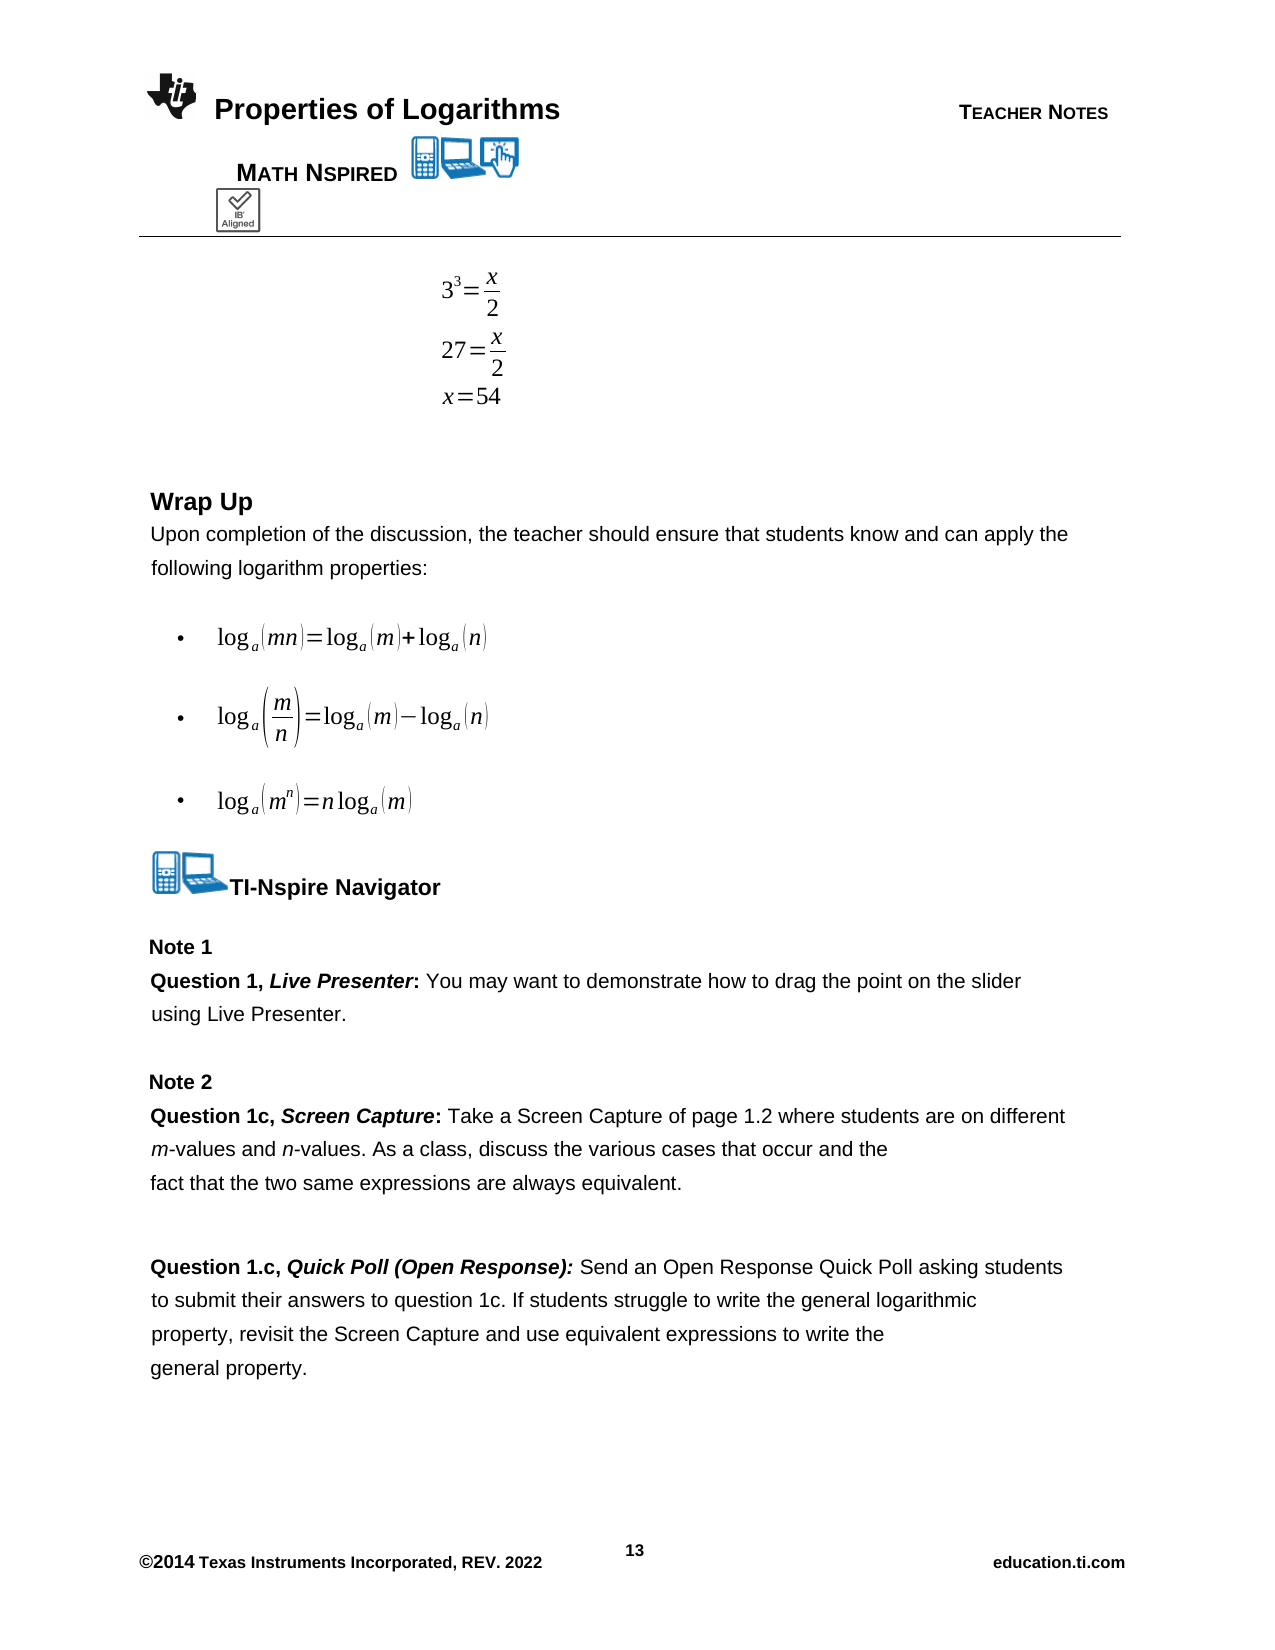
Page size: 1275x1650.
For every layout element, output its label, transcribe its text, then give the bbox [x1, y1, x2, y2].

subtitle Note 2 [148, 1070, 1107, 1094]
subtitle Note 1 [148, 935, 1107, 959]
subtitle TI-Nspire Navigator [150, 849, 1121, 900]
subtitle Wrap Up [150, 487, 1121, 516]
picture [214, 186, 262, 234]
picture [409, 134, 522, 181]
text Upon completion of the discussion, the teacher should ensure that students know and can apply the following logarithm properties: [150, 522, 1107, 579]
text fact that the two same expressions are always equivalent. [150, 1171, 1107, 1194]
picture [150, 849, 230, 896]
text Question 1c, Screen Capture: Take a Screen Capture of page 1.2 where students are on different m-values and n-values. As a class, discuss the various cases that occur and the [150, 1103, 1071, 1161]
text general property. [150, 1356, 1107, 1380]
picture [146, 72, 197, 120]
text Question 1, Live Presenter: You may want to demonstrate how to drag the point on the slider using Live Presenter. [150, 969, 1026, 1026]
text Question 1.c, Quick Poll (Open Response): Send an Open Response Quick Poll asking students to submit their answers to question 1c. If students struggle to write the general logarithmic property, revisit the Screen Capture and use equivalent expressions to write the [150, 1254, 1065, 1346]
